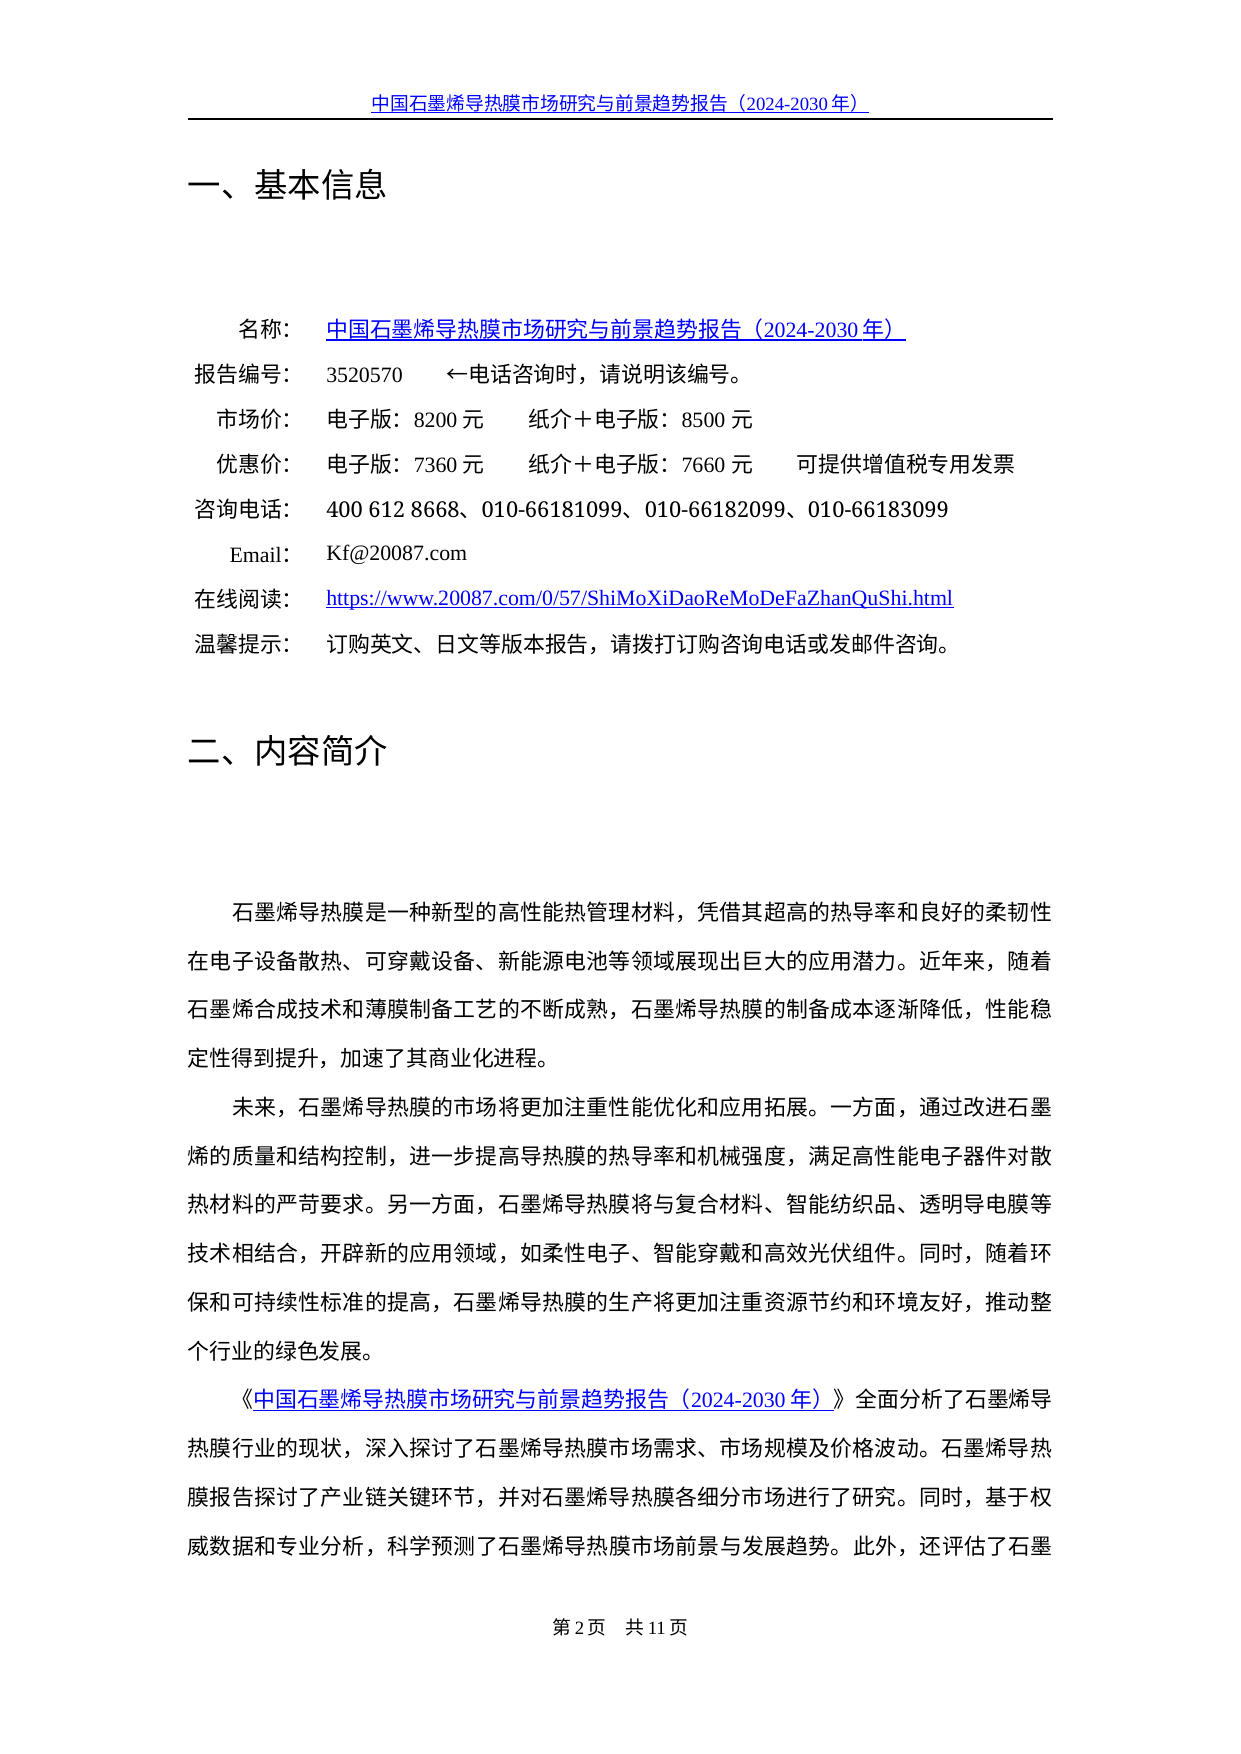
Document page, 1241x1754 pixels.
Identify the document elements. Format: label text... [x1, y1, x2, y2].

title 一、基本信息 [187, 150, 1053, 215]
title 二、内容简介 [187, 717, 1053, 782]
table_cell 400 612 8668、010-66181099、010-66182099、010-66183099 [315, 492, 1073, 537]
table_cell 温馨提示： [167, 627, 315, 672]
table_cell 报告编号： [167, 357, 315, 402]
table_cell 电子版：7360 元 纸介＋电子版：7660 元 可提供增值税专用发票 [315, 447, 1073, 492]
table_cell 3520570 ←电话咨询时，请说明该编号。 [315, 357, 1073, 402]
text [187, 894, 1053, 1561]
table_cell 优惠价： [167, 447, 315, 492]
table_cell Kf@20087.com [315, 537, 1073, 582]
table_cell 咨询电话： [167, 492, 315, 537]
table_cell 在线阅读： [167, 582, 315, 627]
table_cell [315, 582, 1073, 627]
table_header 名称： [167, 312, 315, 357]
table_header 中国石墨烯导热膜市场研究与前景趋势报告（2024-2030年） [315, 312, 1073, 357]
table_cell 订购英文、日文等版本报告，请拨打订购咨询电话或发邮件咨询。 [315, 627, 1073, 672]
table_cell 市场价： [167, 402, 315, 447]
table_cell Email： [167, 537, 315, 582]
table_cell 电子版：8200 元 纸介＋电子版：8500 元 [315, 402, 1073, 447]
